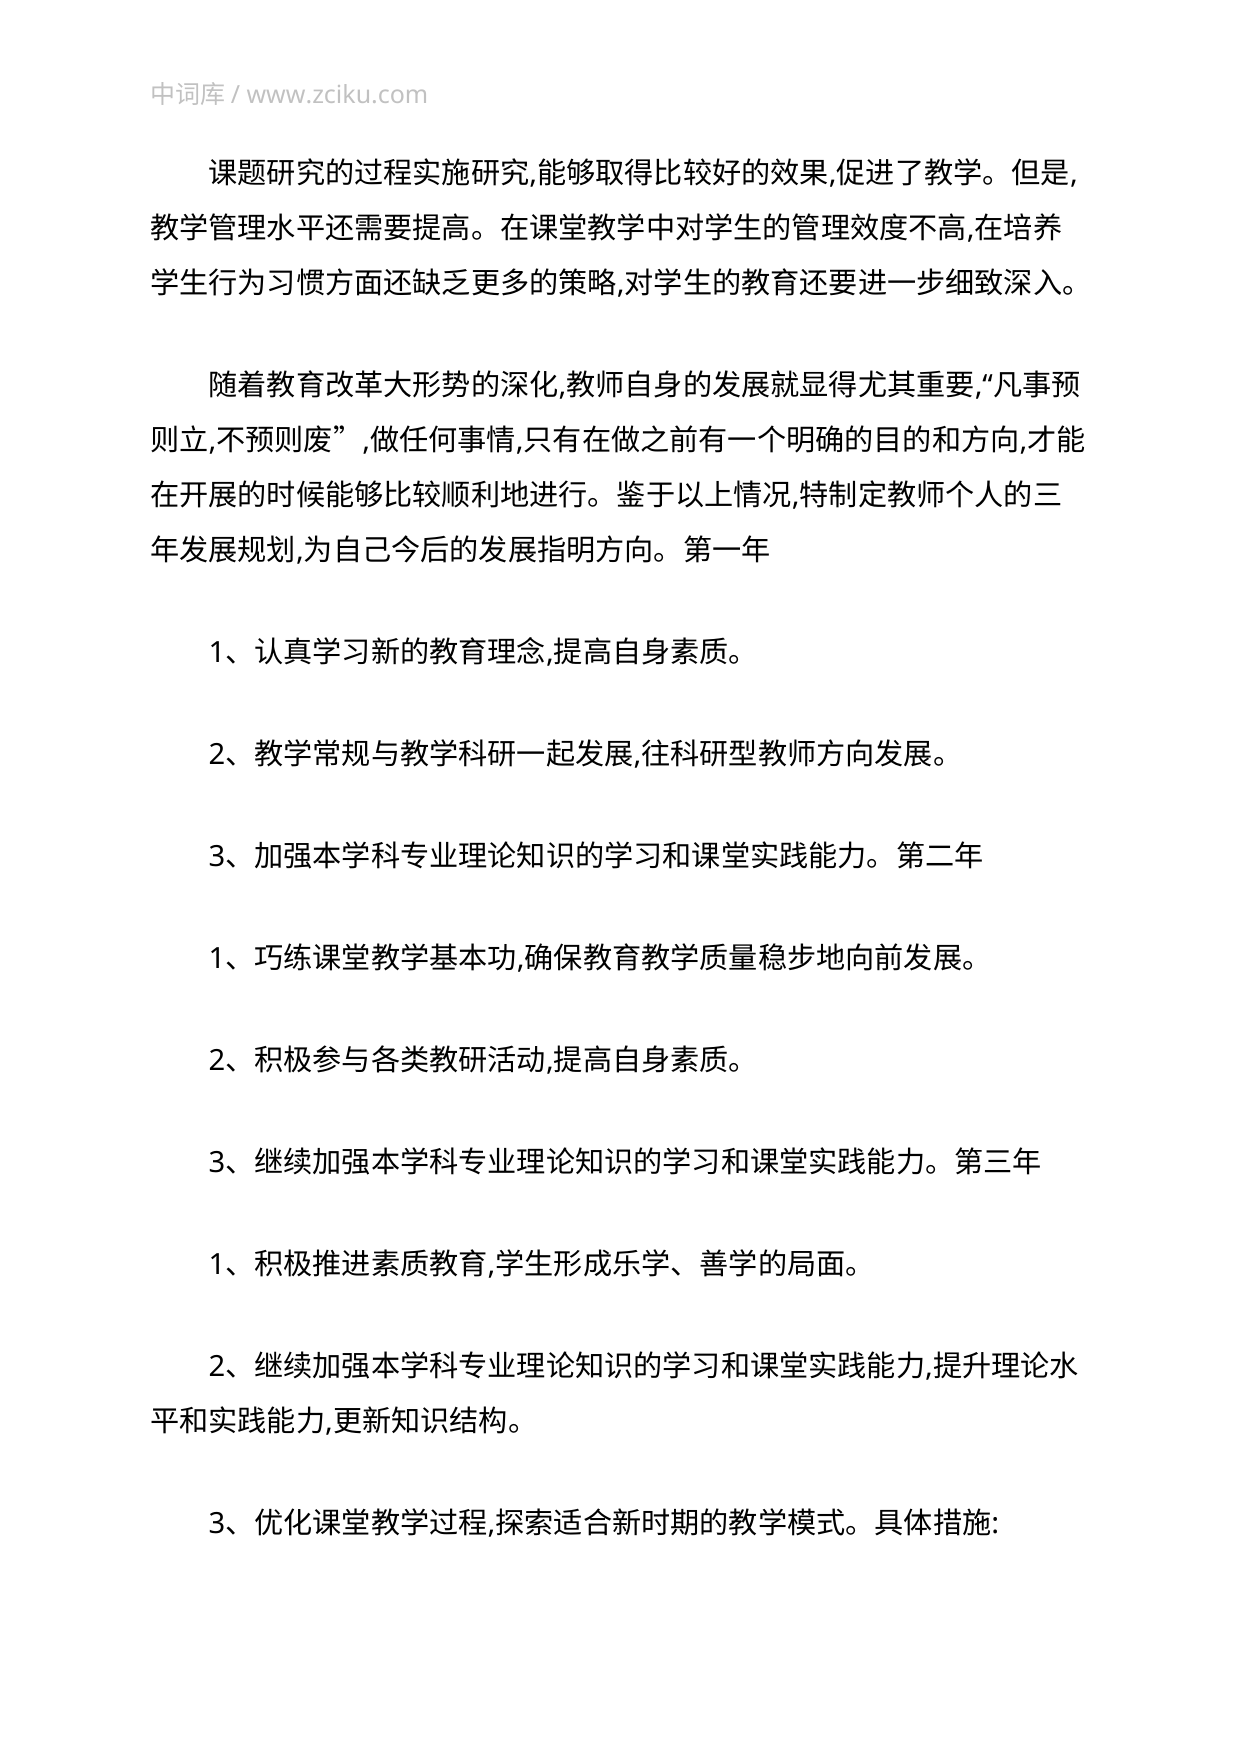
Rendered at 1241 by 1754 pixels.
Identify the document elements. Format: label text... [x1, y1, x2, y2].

text 2、教学常规与教学科研一起发展,往科研型教师方向发展。 [150, 731, 1090, 773]
text 课题研究的过程实施研究,能够取得比较好的效果,促进了教学。但是,教学管理水平还需要提高。在课堂教学中对学生的管理效度不高,在培养学生行为习惯方面还缺乏更多的策略,对学生的教育还要进一步细致深入。 [150, 150, 1090, 302]
text 1、巧练课堂教学基本功,确保教育教学质量稳步地向前发展。 [150, 935, 1090, 977]
text 3、加强本学科专业理论知识的学习和课堂实践能力。第二年 [150, 833, 1090, 875]
text 3、继续加强本学科专业理论知识的学习和课堂实践能力。第三年 [150, 1139, 1090, 1181]
text 2、积极参与各类教研活动,提高自身素质。 [150, 1037, 1090, 1079]
text 3、优化课堂教学过程,探索适合新时期的教学模式。具体措施: [150, 1500, 1090, 1542]
text 1、积极推进素质教育,学生形成乐学、善学的局面。 [150, 1241, 1090, 1283]
text 1、认真学习新的教育理念,提高自身素质。 [150, 629, 1090, 671]
text 随着教育改革大形势的深化,教师自身的发展就显得尤其重要,“凡事预则立,不预则废”,做任何事情,只有在做之前有一个明确的目的和方向,才能在开展的时候能够比较顺利地进行。鉴于以上情况,特制定教师个人的三年发展规划,为自己今后的发展指明方向。第一年 [150, 362, 1090, 569]
text 2、继续加强本学科专业理论知识的学习和课堂实践能力,提升理论水平和实践能力,更新知识结构。 [150, 1343, 1090, 1440]
